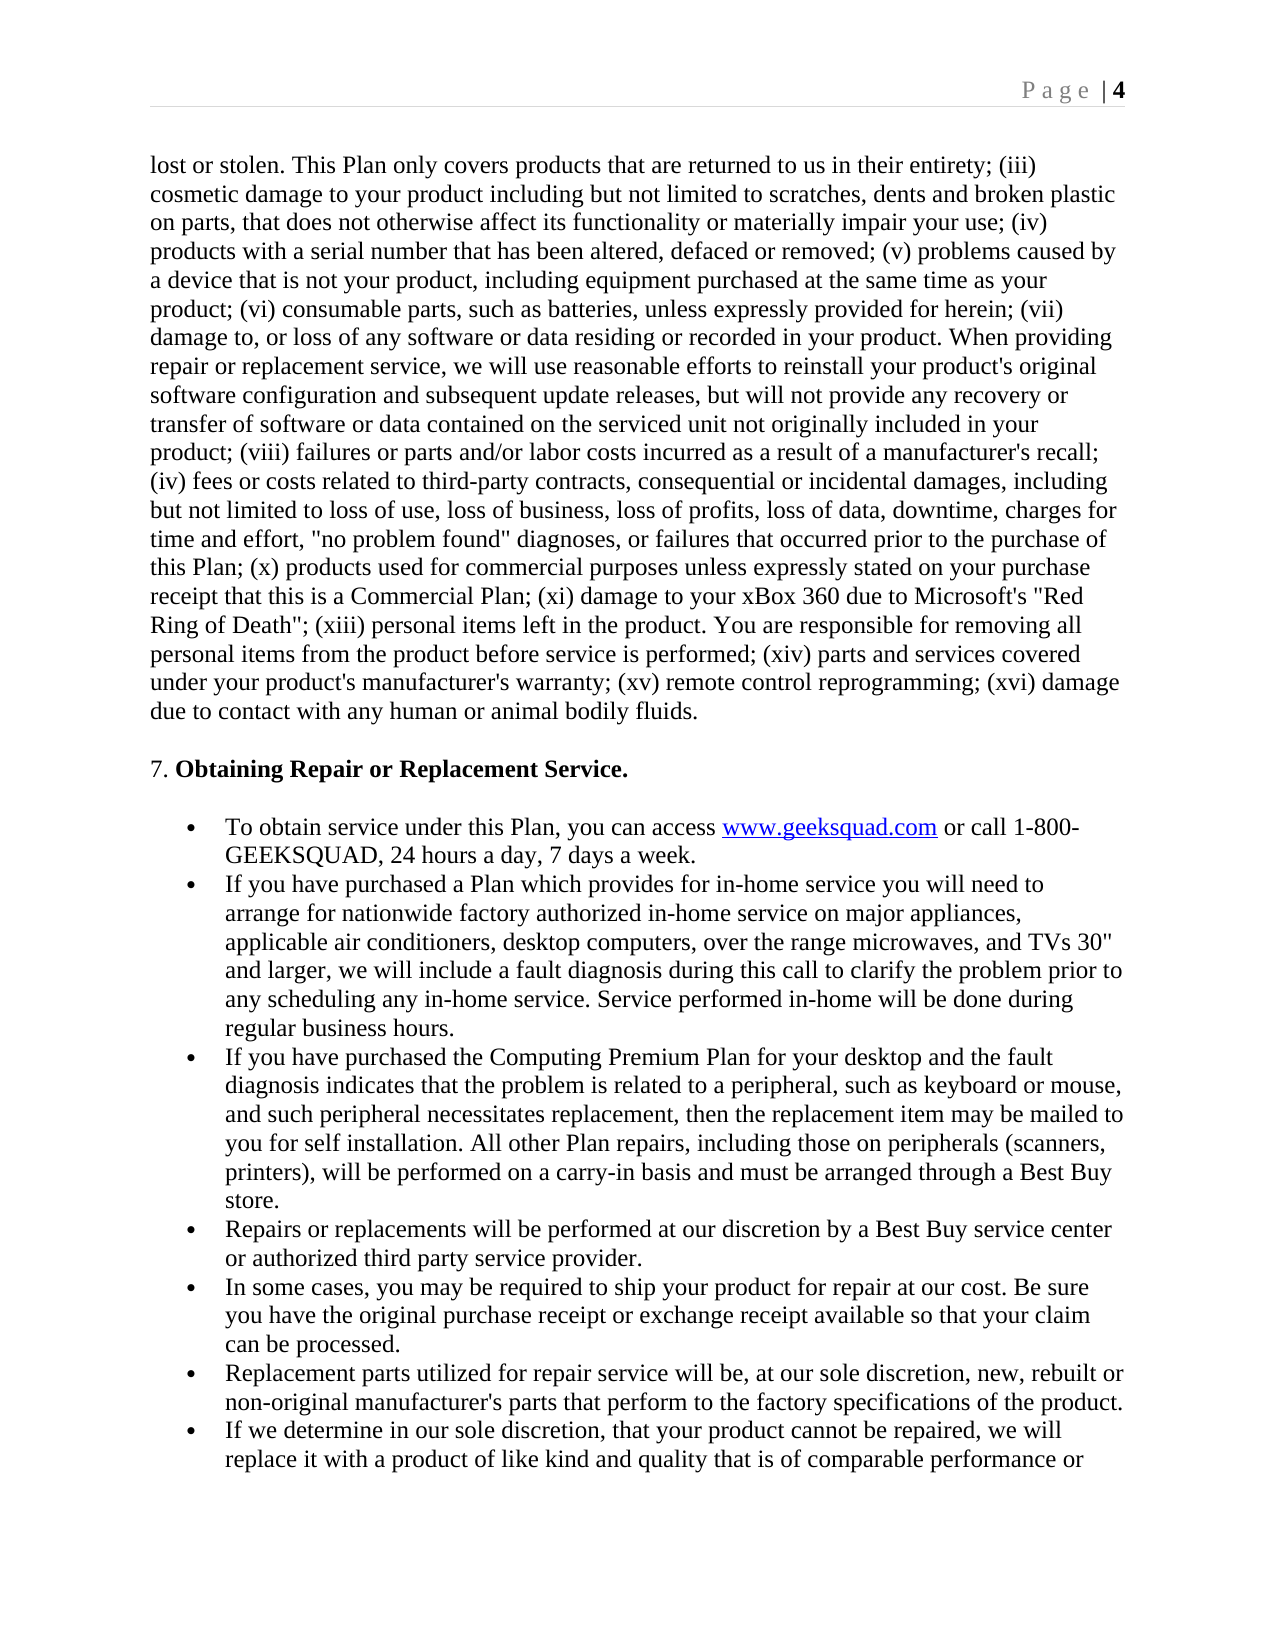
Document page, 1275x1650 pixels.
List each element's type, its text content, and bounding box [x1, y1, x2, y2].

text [150, 150, 1125, 782]
list If you have purchased the Computing Premium Plan for your desktop and the fault diagnosis indicates that the problem is related to a peripheral, such as keyboard or mouse, and such peripheral necessitates replacement, then the replacement item may be mailed to you for self installation. All other Plan repairs, including those on peripherals (scanners, printers), will be performed on a carry-in basis and must be arranged through a Best Buy store. [187, 1042, 1125, 1214]
list If you have purchased a Plan which provides for in-home service you will need to arrange for nationwide factory authorized in-home service on major appliances, applicable air conditioners, desktop computers, over the range microwaves, and TVs 30" and larger, we will include a fault diagnosis during this call to clarify the problem prior to any scheduling any in-home service. Service performed in-home will be done during regular business hours. [187, 869, 1125, 1042]
list Repairs or replacements will be performed at our discretion by a Best Buy service center or authorized third party service provider. [187, 1214, 1125, 1272]
list In some cases, you may be required to ship your product for repair at our cost. Be sure you have the original purchase receipt or exchange receipt available so that your claim can be processed. [187, 1272, 1125, 1358]
list Replacement parts utilized for repair service will be, at our sole discretion, new, rebuilt or non-original manufacturer's parts that perform to the factory specifications of the product. [187, 1358, 1125, 1415]
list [187, 1415, 1125, 1473]
list To obtain service under this Plan, you can access www.geeksquad.com or call 1-800-GEEKSQUAD, 24 hours a day, 7 days a week. [187, 812, 1125, 869]
